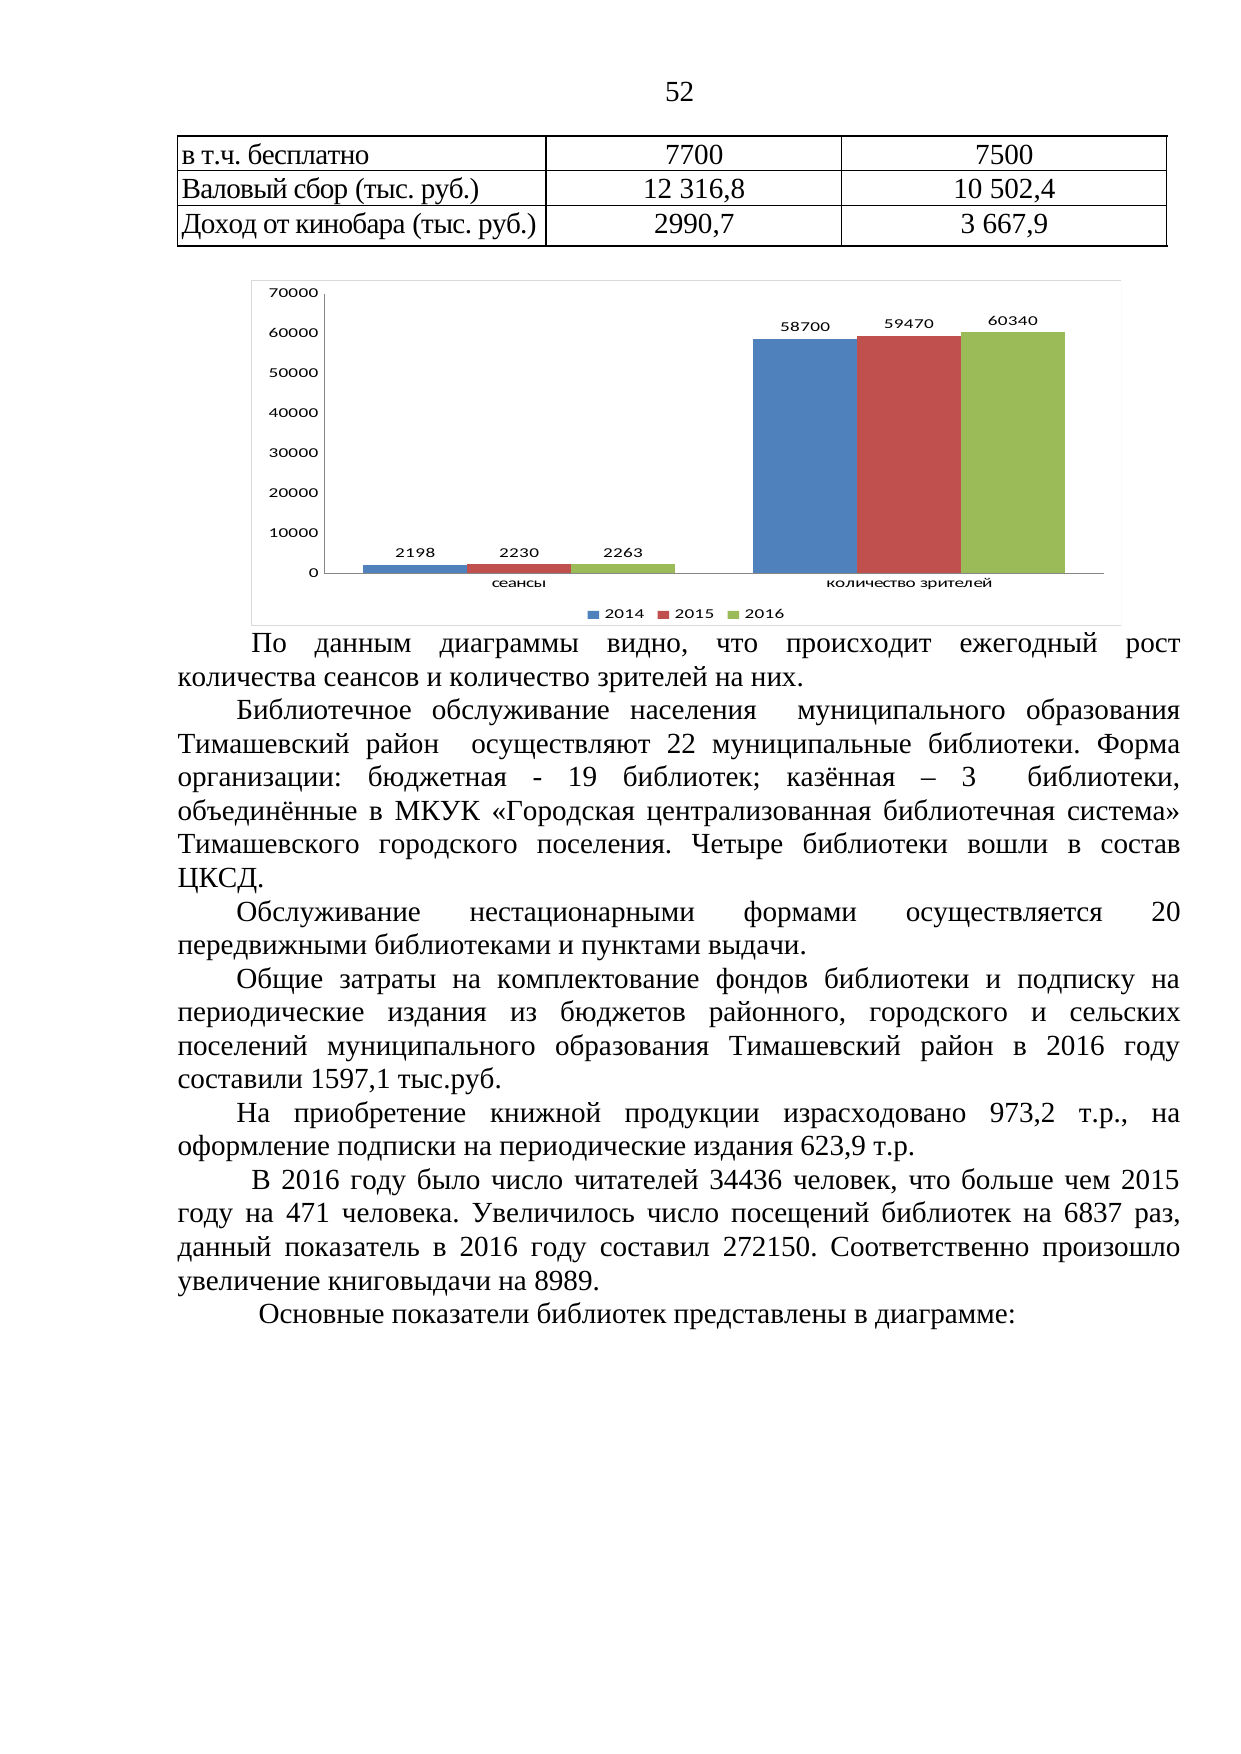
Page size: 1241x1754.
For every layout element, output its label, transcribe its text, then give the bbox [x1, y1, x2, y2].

text По данным диаграммы видно, что происходит ежегодный рост количества сеансов и количество зрителей на них. [177, 625, 1181, 692]
table_cell 3 667,9 [842, 206, 1166, 245]
table_cell 7500 [842, 137, 1166, 169]
text В 2016 году было число читателей 34436 человек, что больше чем 2015 году на 471 человека. Увеличилось число посещений библиотек на 6837 раз, данный показатель в 2016 году составил 272150. Соответственно произошло увеличение книговыдачи на 8989. [177, 1162, 1181, 1296]
text Основные показатели библиотек представлены в диаграмме: [177, 1296, 1181, 1330]
table_cell 2990,7 [547, 206, 841, 245]
table_cell 10 502,4 [842, 171, 1166, 204]
text Библиотечное обслуживание населения муниципального образования Тимашевский район осуществляют 22 муниципальные библиотеки. Форма организации: бюджетная - 19 библиотек; казённая – 3 библиотеки, объединённые в МКУК «Городская централизованная библиотечная система» Тимашевского городского поселения. Четыре библиотеки вошли в состав ЦКСД. [177, 692, 1181, 894]
table_cell 12 316,8 [547, 171, 841, 204]
text Общие затраты на комплектование фондов библиотеки и подписку на периодические издания из бюджетов районного, городского и сельских поселений муниципального образования Тимашевский район в 2016 году составили 1597,1 тыс.руб. [177, 961, 1181, 1095]
table_cell 7700 [547, 137, 841, 169]
text Обслуживание нестационарными формами осуществляется 20 передвижными библиотеками и пунктами выдачи. [177, 894, 1181, 961]
text На приобретение книжной продукции израсходовано 973,2 т.р., на оформление подписки на периодические издания 623,9 т.р. [177, 1095, 1181, 1162]
